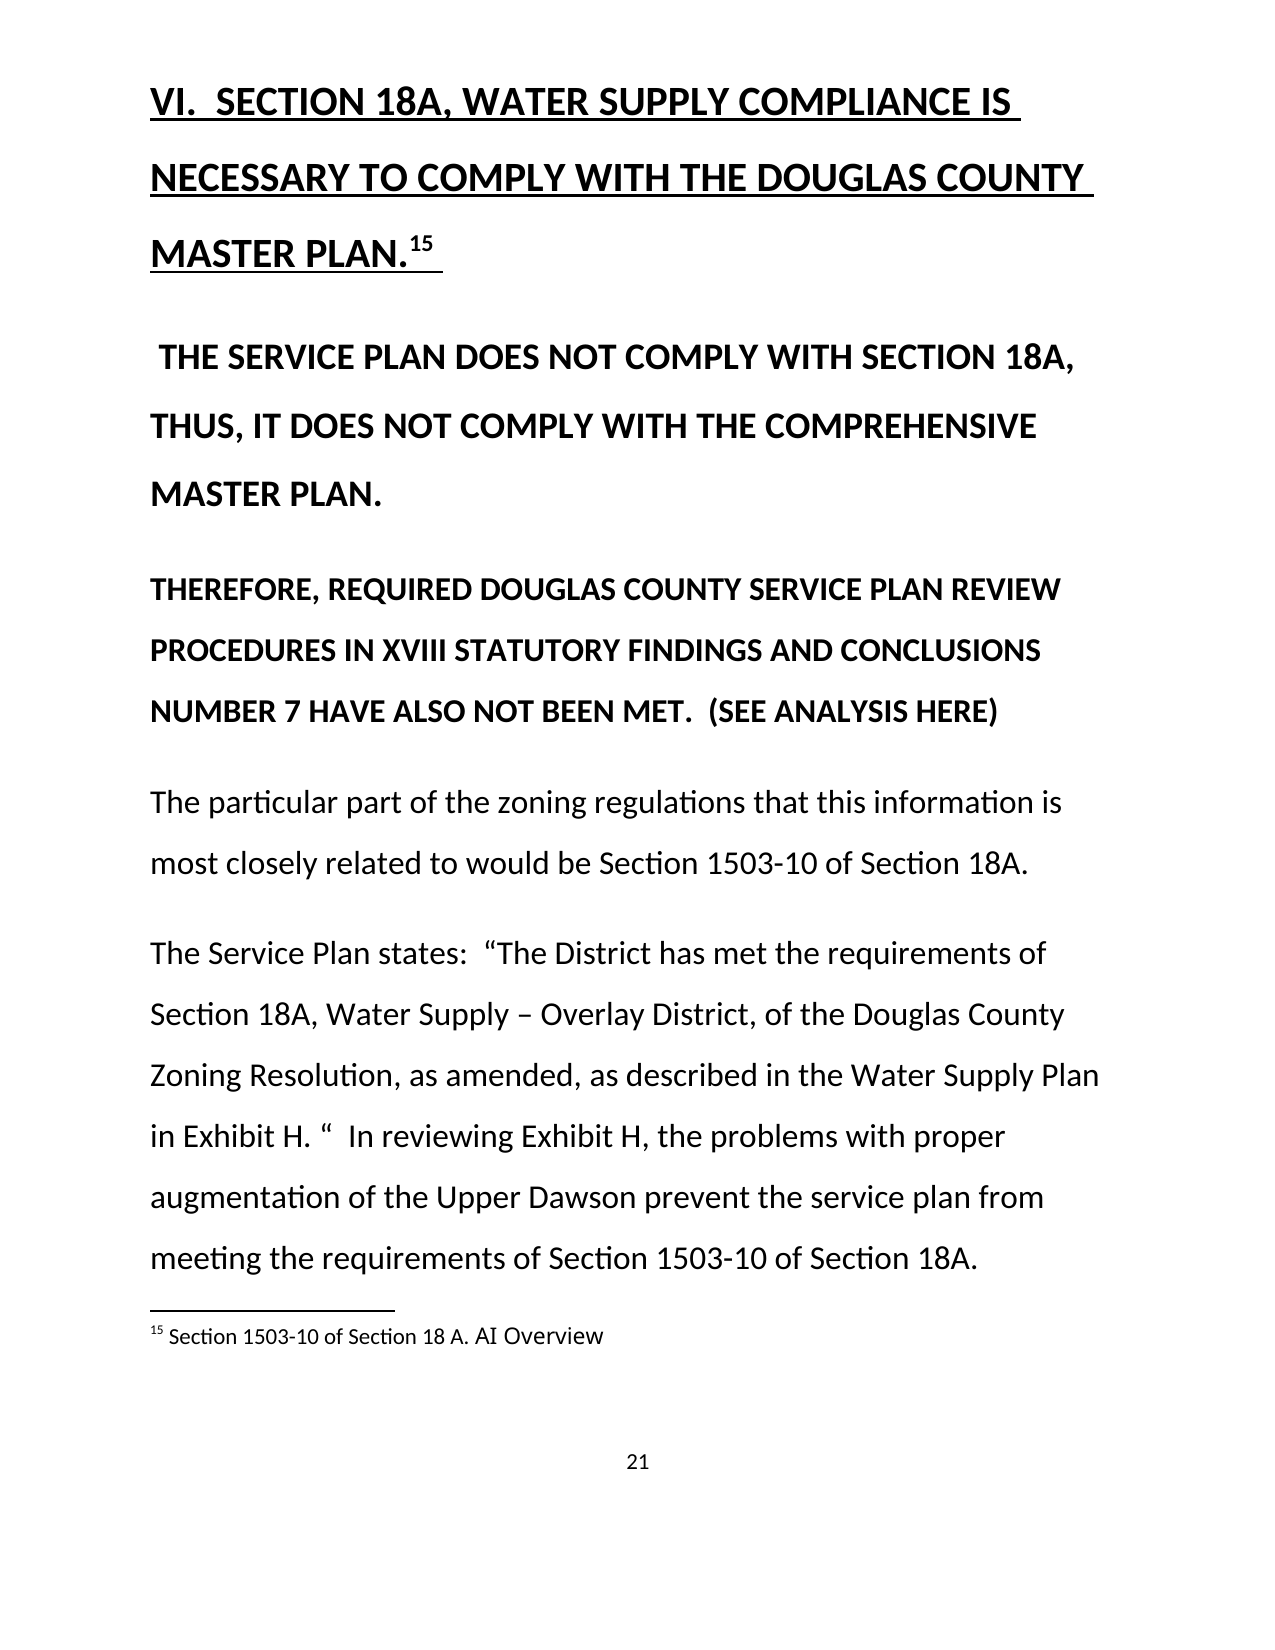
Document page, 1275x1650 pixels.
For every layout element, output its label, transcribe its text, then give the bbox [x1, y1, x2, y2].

text THEREFORE, REQUIRED DOUGLAS COUNTY SERVICE PLAN REVIEW PROCEDURES IN XVIII STATUTORY FINDINGS AND CONCLUSIONS NUMBER 7 HAVE ALSO NOT BEEN MET. (SEE ANALYSIS HERE) [150, 568, 1125, 731]
text The particular part of the zoning regulations that this information is most closely related to would be Section 1503-10 of Section 18A. [150, 781, 1125, 882]
text THE SERVICE PLAN DOES NOT COMPLY WITH SECTION 18A, THUS, IT DOES NOT COMPLY WITH THE COMPREHENSIVE MASTER PLAN. [150, 333, 1125, 516]
text VI. SECTION 18A, WATER SUPPLY COMPLIANCE IS NECESSARY TO COMPLY WITH THE DOUGLAS COUNTY MASTER PLAN. [150, 75, 1125, 278]
text The Service Plan states: “The District has met the requirements of Section 18A, Water Supply – Overlay District, of the Douglas County Zoning Resolution, as amended, as described in the Water Supply Plan in Exhibit H. “ In reviewing Exhibit H, the problems with proper augmentation of the Upper Dawson prevent the service plan from meeting the requirements of Section 1503-10 of Section 18A. [150, 932, 1125, 1278]
